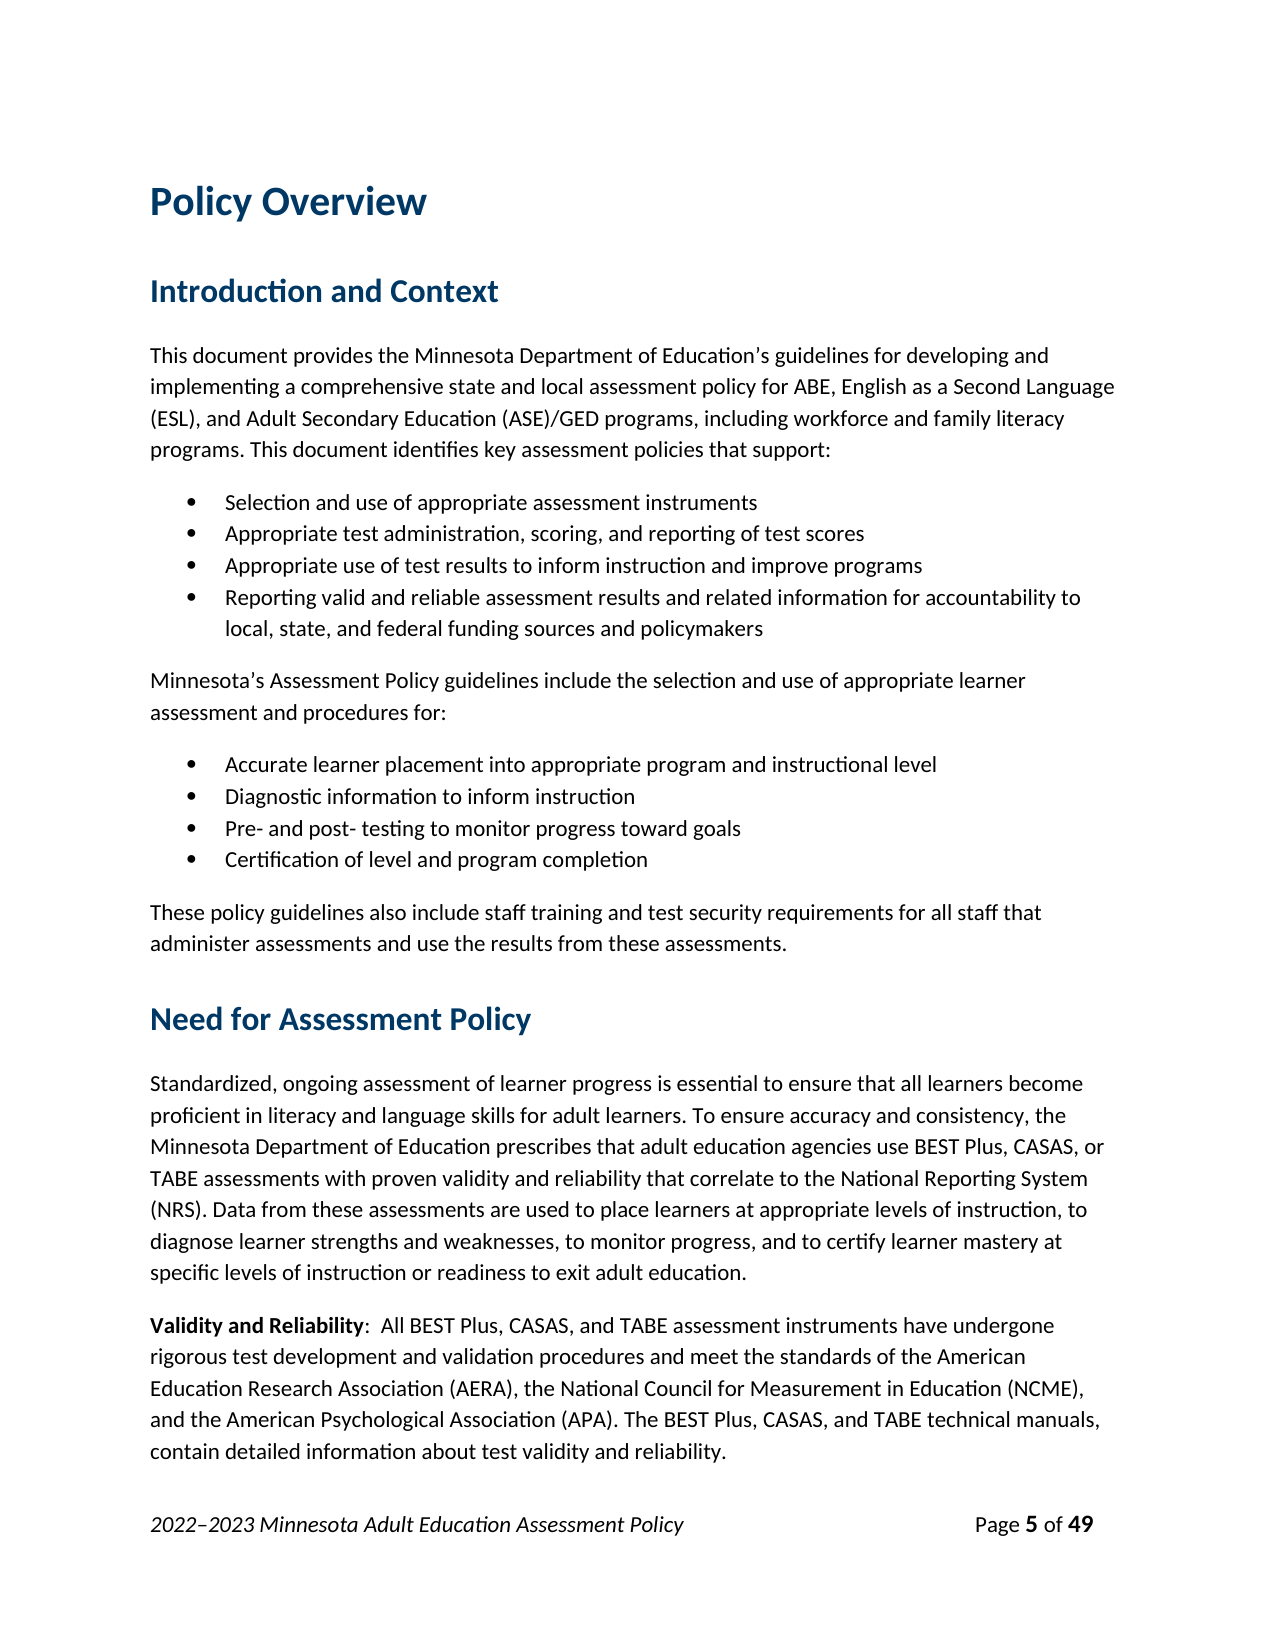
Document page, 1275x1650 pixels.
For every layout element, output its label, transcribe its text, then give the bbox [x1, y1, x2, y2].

list Pre- and post- testing to monitor progress toward goals [187, 814, 1125, 842]
text Standardized, ongoing assessment of learner progress is essential to ensure that all learners become proficient in literacy and language skills for adult learners. To ensure accuracy and consistency, the Minnesota Department of Education prescribes that adult education agencies use BEST Plus, CASAS, or TABE assessments with proven validity and reliability that correlate to the National Reporting System (NRS). Data from these assessments are used to place learners at appropriate levels of instruction, to diagnose learner strengths and weaknesses, to monitor progress, and to certify learner mastery at specific levels of instruction or readiness to exit adult education. [150, 1069, 1125, 1287]
list Reporting valid and reliable assessment results and related information for accountability to local, state, and federal funding sources and policymakers [187, 583, 1125, 642]
list Appropriate use of test results to inform instruction and improve programs [187, 551, 1125, 579]
text Validity and Reliability: All BEST Plus, CASAS, and TABE assessment instruments have undergone rigorous test development and validation procedures and meet the standards of the American Education Research Association (AERA), the National Council for Measurement in Education (NCME), and the American Psychological Association (APA). The BEST Plus, CASAS, and TABE technical manuals, contain detailed information about test validity and reliability. [150, 1311, 1125, 1465]
list Certification of level and program completion [187, 845, 1125, 873]
list Selection and use of appropriate assessment instruments [187, 488, 1125, 516]
text These policy guidelines also include staff training and test security requirements for all staff that administer assessments and use the results from these assessments. [150, 898, 1125, 957]
text Minnesota’s Assessment Policy guidelines include the selection and use of appropriate learner assessment and procedures for: [150, 667, 1125, 726]
list Appropriate test administration, scoring, and reporting of test scores [187, 519, 1125, 547]
subtitle Need for Assessment Policy [150, 998, 1125, 1039]
list Accurate learner placement into appropriate program and instructional level [187, 751, 1125, 778]
list Diagnostic information to inform instruction [187, 782, 1125, 810]
text This document provides the Minnesota Department of Education’s guidelines for developing and implementing a comprehensive state and local assessment policy for ABE, English as a Second Language (ESL), and Adult Secondary Education (ASE)/GED programs, including workforce and family literacy programs. This document identifies key assessment policies that support: [150, 341, 1125, 463]
subtitle Introduction and Context [150, 270, 1125, 311]
subtitle Policy Overview [150, 175, 1125, 226]
